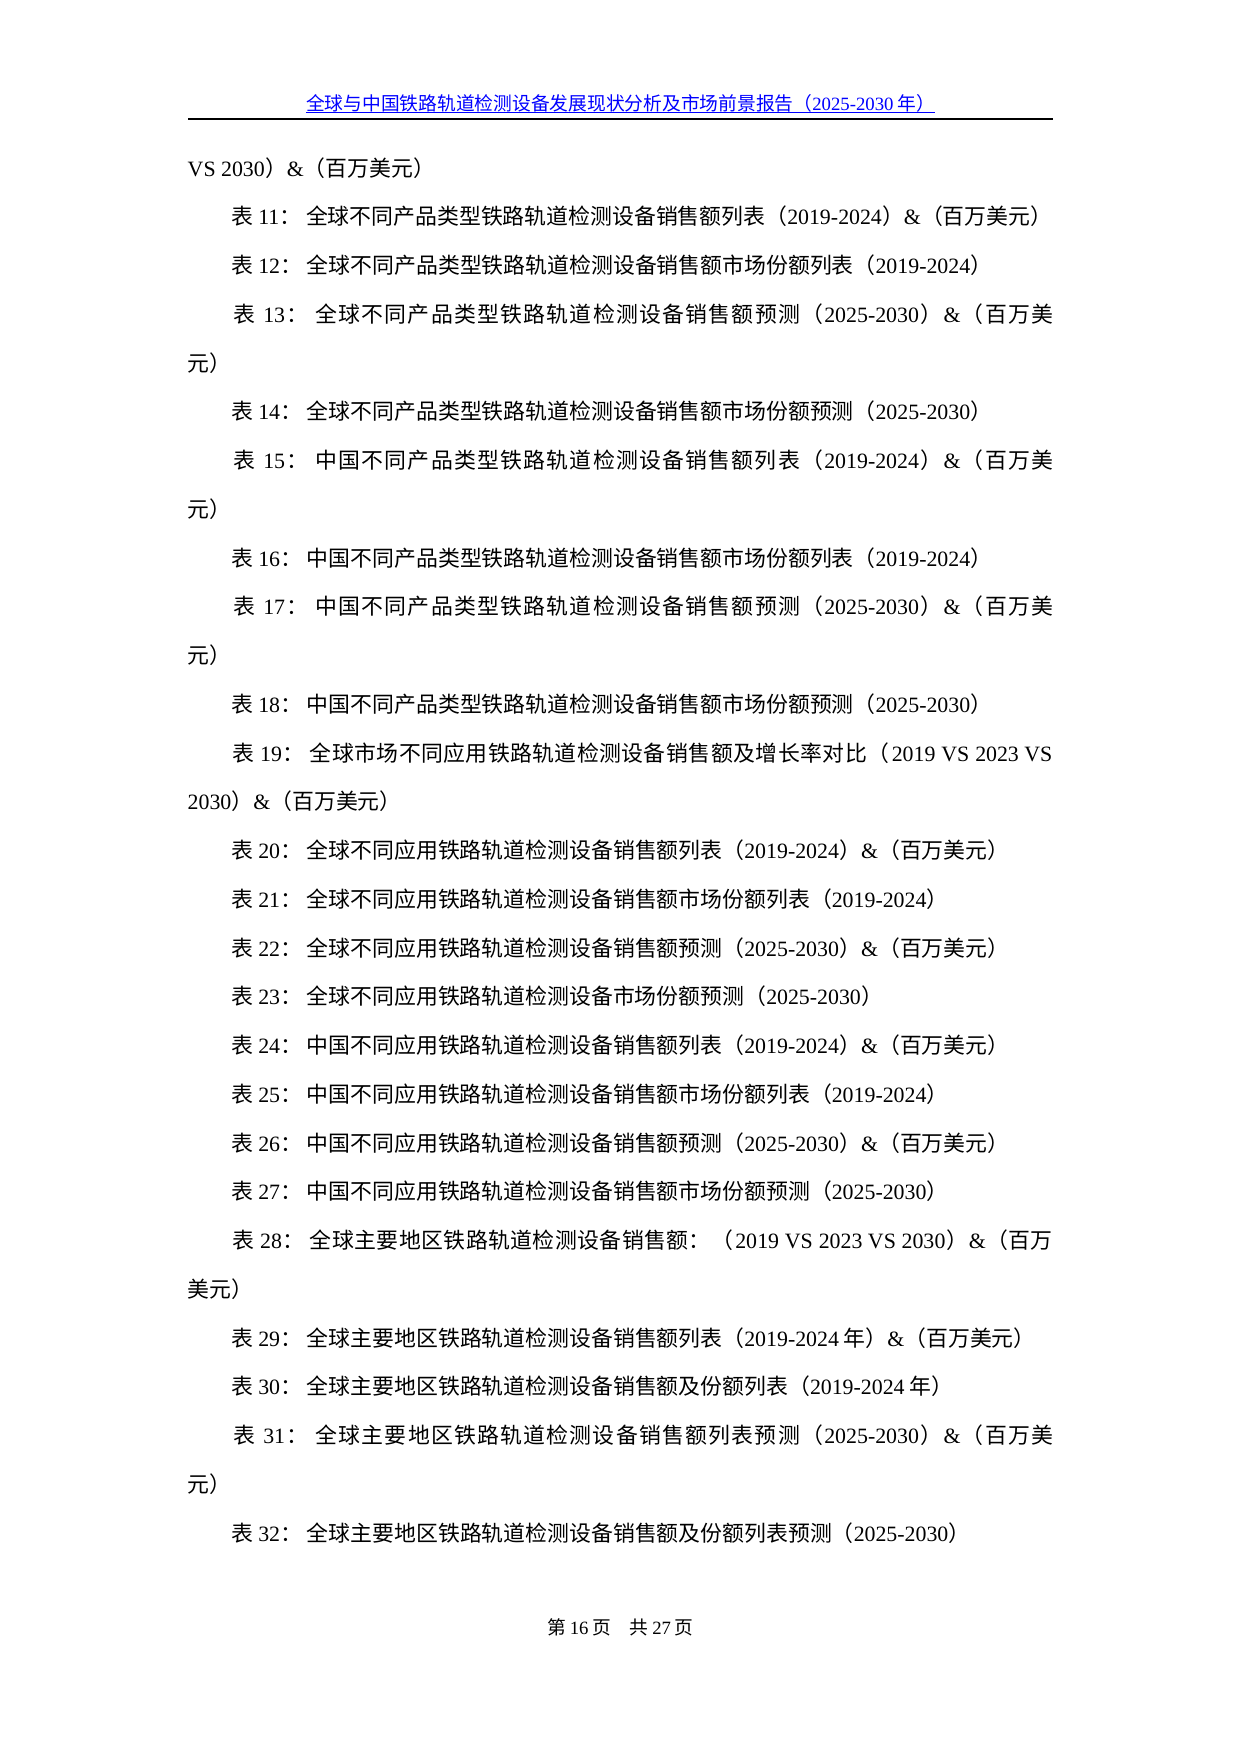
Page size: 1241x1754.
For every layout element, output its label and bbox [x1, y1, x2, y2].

text [187, 150, 1053, 1548]
